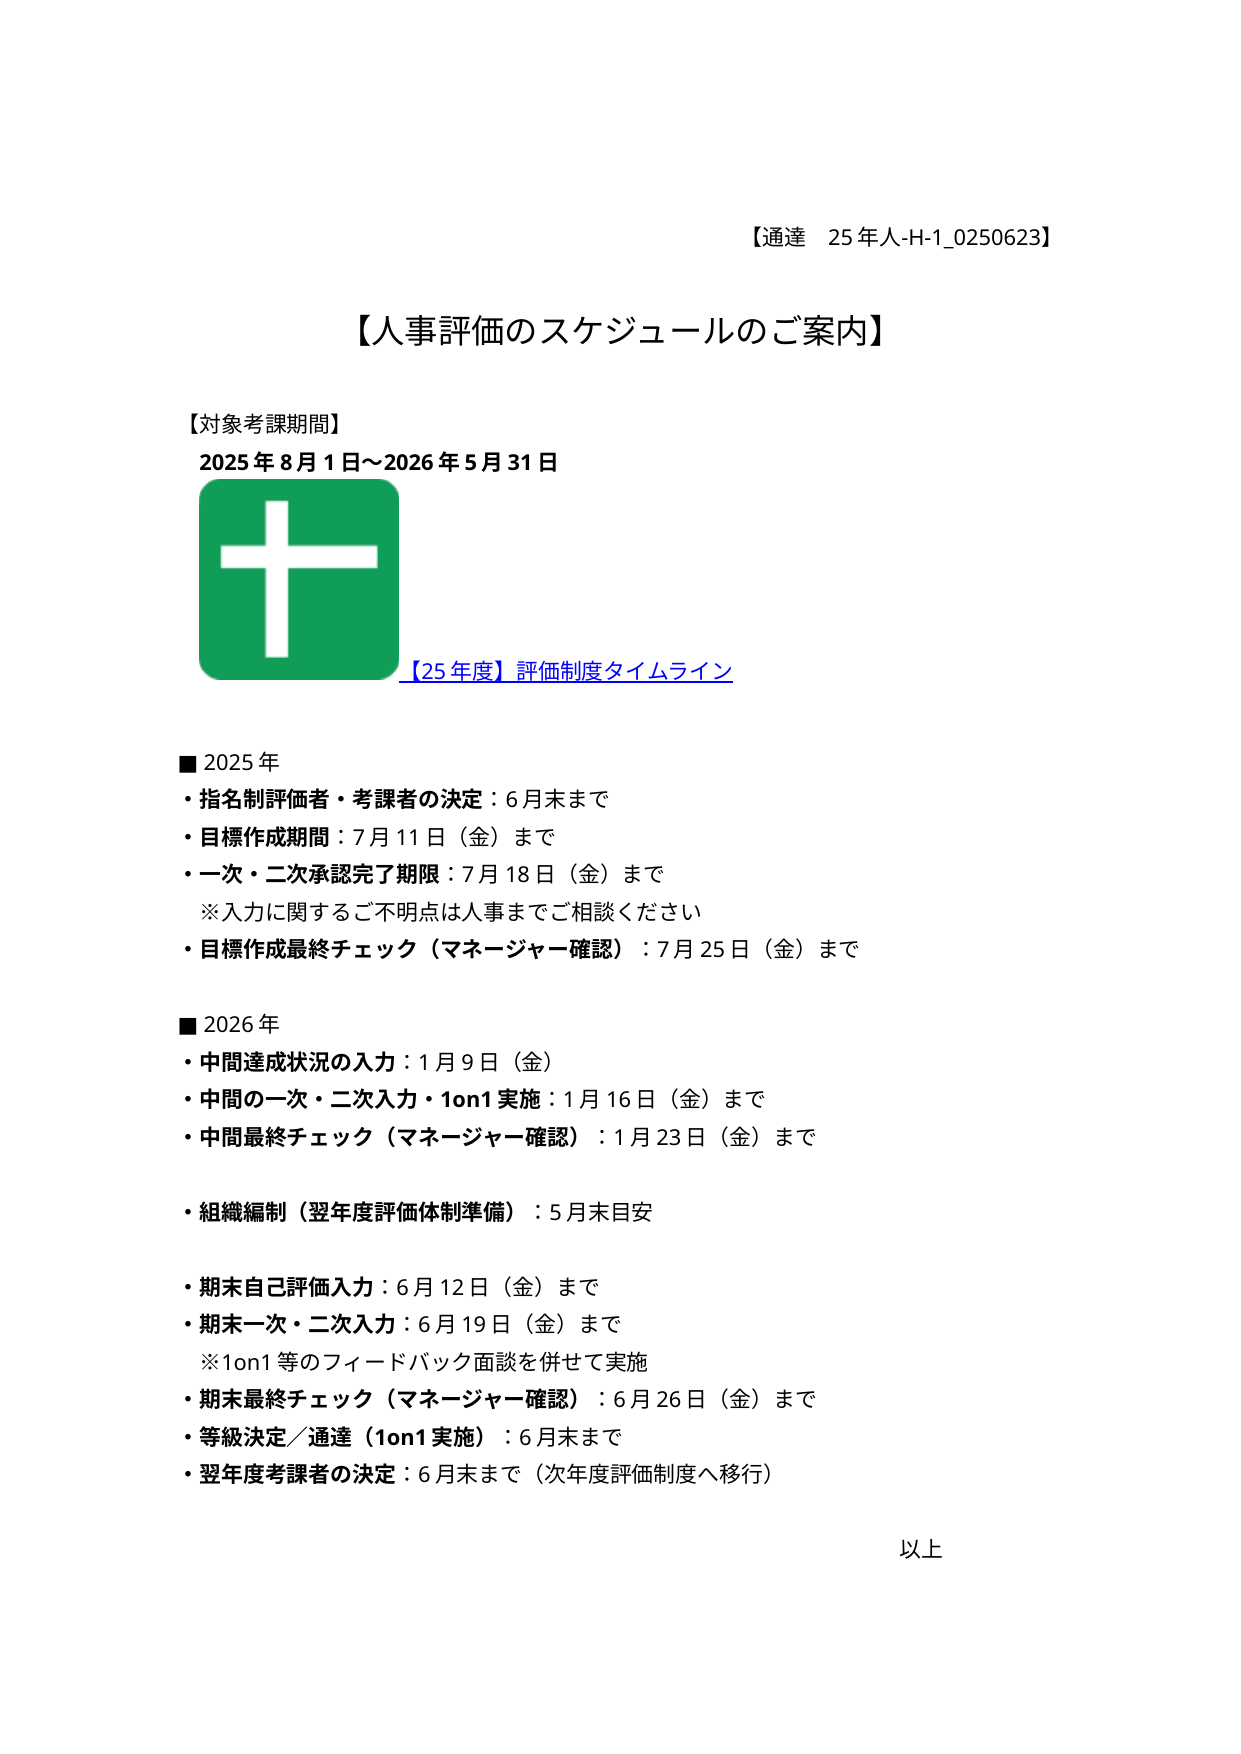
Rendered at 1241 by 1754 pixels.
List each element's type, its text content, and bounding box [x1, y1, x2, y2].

text 【通達 25年人-H-1_0250623】 [177, 217, 1063, 254]
picture [199, 479, 399, 680]
text 【人事評価のスケジュールのご案内】 [177, 292, 1063, 367]
text 【対象考課期間】 2025年8月1日～2026年5月31日 【25年度】評価制度タイムライン ■ 2025年 ・指名制評価者・考課者の決定：6月末まで ・目標作成期間：7月11日（金）まで ・一次・二次承認完了期限：7月18日（金）まで ※入力に関するご不明点は人事までご相談ください ・目標作成最終チェック（マネージャー確認）：7月25日（金）まで ■ 2026年 ・中間達成状況の入力：1月9日（金） ・中間の一次・二次入力・1on1実施：1月16日（金）まで ・中間最終チェック（マネージャー確認）：1月23日（金）まで ・組織編制（翌年度評価体制準備）：5月末目安 ・期末自己評価入力：6月12日（金）まで ・期末一次・二次入力：6月19日（金）まで ※1on1等のフィードバック面談を併せて実施 ・期末最終チェック（マネージャー確認）：6月26日（金）まで ・等級決定／通達（1on1実施）：6月末まで ・翌年度考課者の決定：6月末まで（次年度評価制度へ移行） 以上 [177, 404, 1063, 1567]
